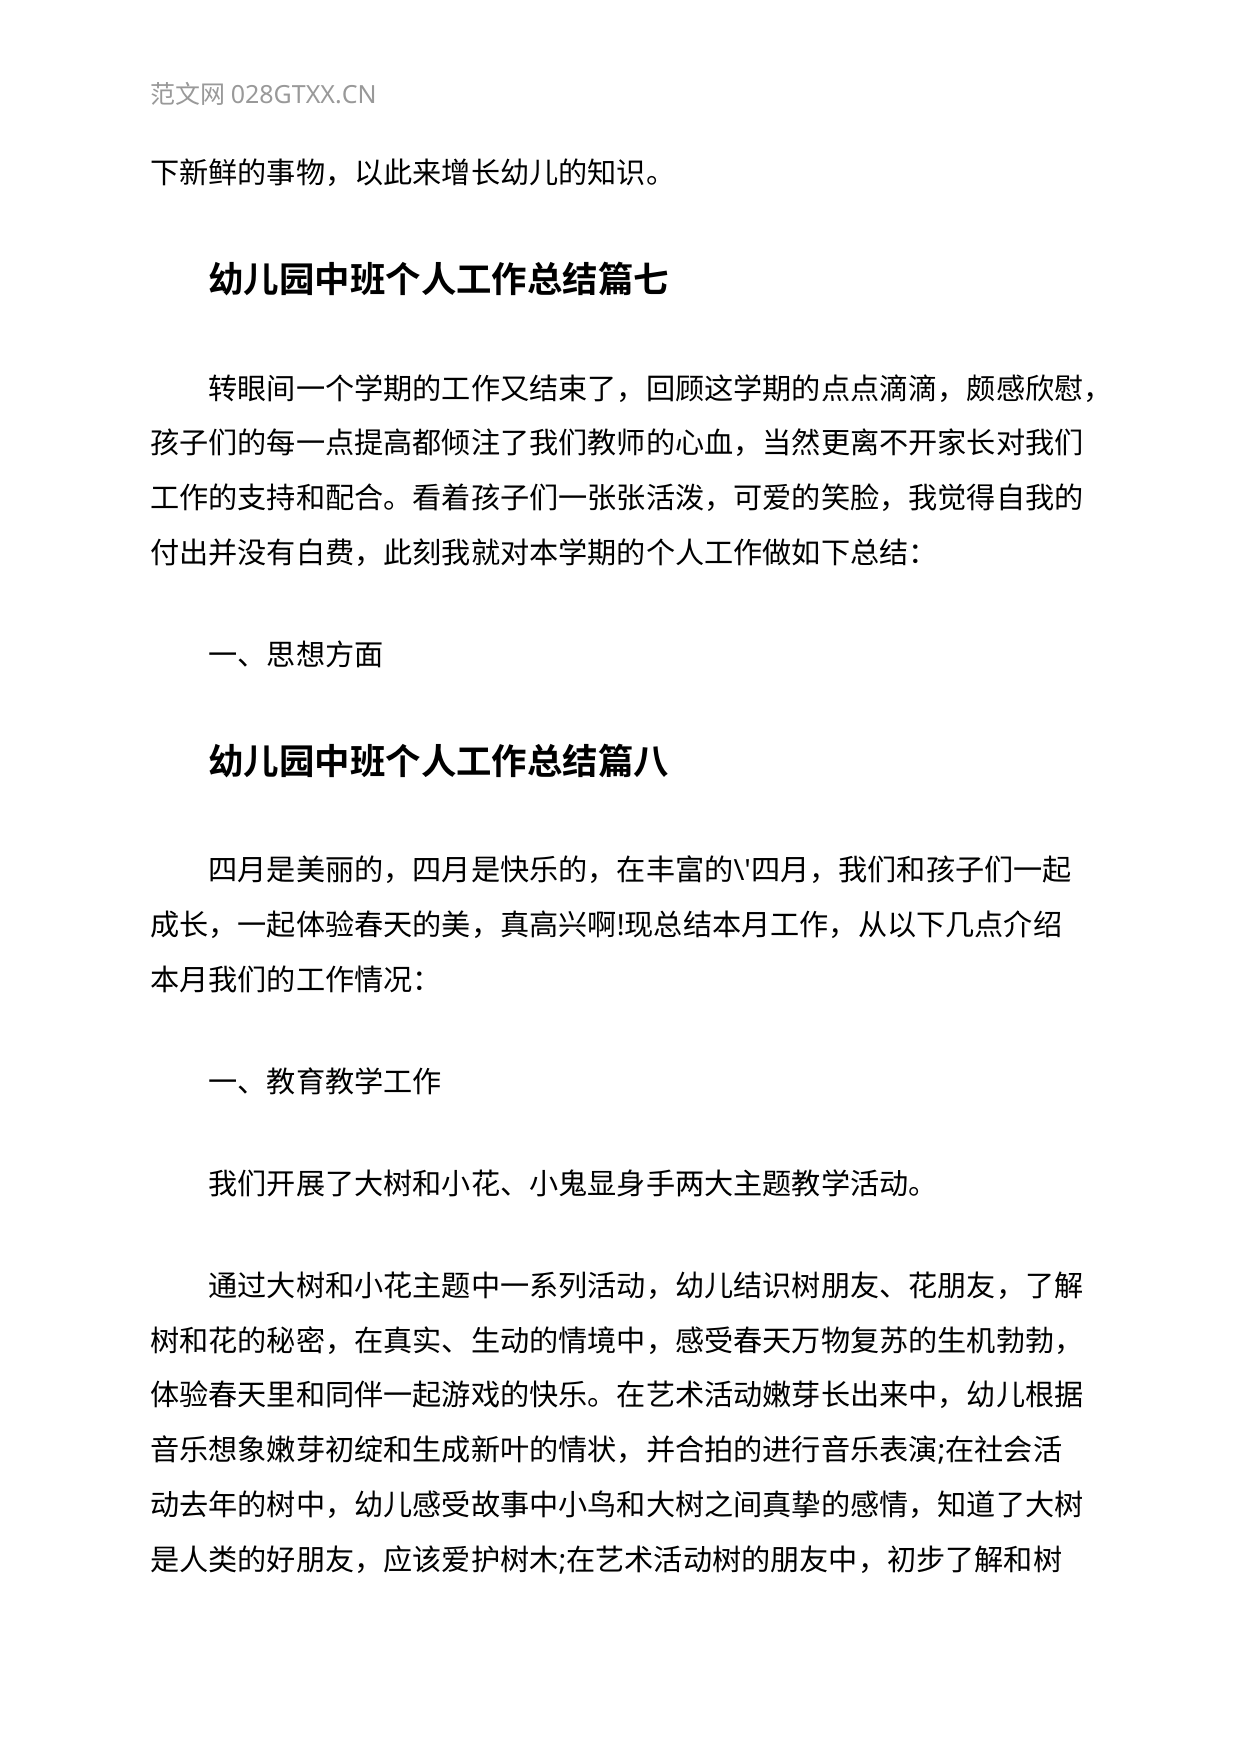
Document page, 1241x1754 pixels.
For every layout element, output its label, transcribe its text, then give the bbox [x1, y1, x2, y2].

text 四月是美丽的，四月是快乐的，在丰富的\'四月，我们和孩子们一起成长，一起体验春天的美，真高兴啊!现总结本月工作，从以下几点介绍本月我们的工作情况： [150, 847, 1090, 999]
text 我们开展了大树和小花、小鬼显身手两大主题教学活动。 [150, 1160, 1090, 1203]
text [150, 150, 1090, 192]
text 幼儿园中班个人工作总结篇七 [150, 252, 1090, 303]
text 一、思想方面 [150, 632, 1090, 674]
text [150, 1262, 1090, 1579]
text 一、教育教学工作 [150, 1059, 1090, 1101]
text 转眼间一个学期的工作又结束了，回顾这学期的点点滴滴，颇感欣慰，孩子们的每一点提高都倾注了我们教师的心血，当然更离不开家长对我们工作的支持和配合。看着孩子们一张张活泼，可爱的笑脸，我觉得自我的付出并没有白费，此刻我就对本学期的个人工作做如下总结： [150, 365, 1090, 572]
text 幼儿园中班个人工作总结篇八 [150, 733, 1090, 785]
